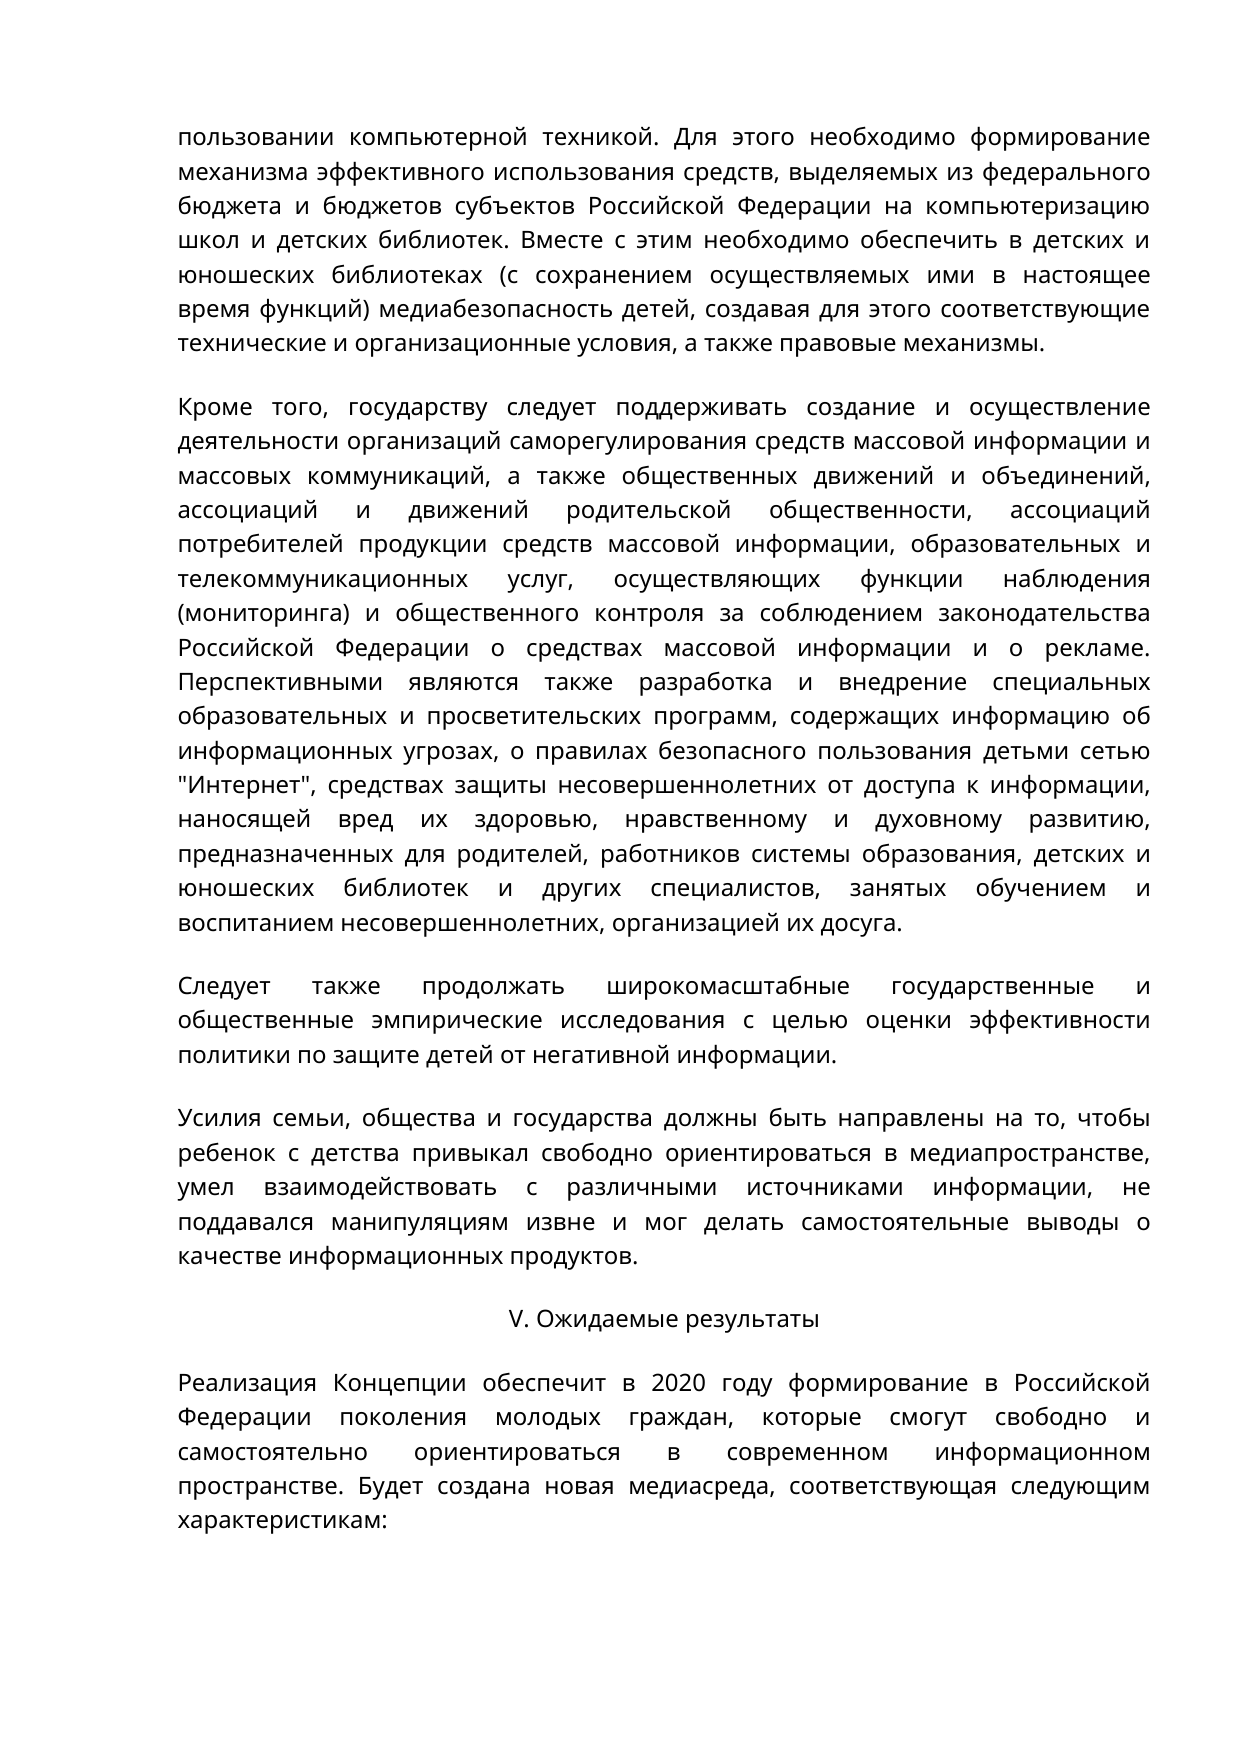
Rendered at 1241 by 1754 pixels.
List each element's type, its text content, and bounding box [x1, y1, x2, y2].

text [177, 118, 1152, 359]
text Реализация Концепции обеспечит в 2020 году формирование в Российской Федерации поколения молодых граждан, которые смогут свободно и самостоятельно ориентироваться в современном информационном пространстве. Будет создана новая медиасреда, соответствующая следующим характеристикам: [177, 1364, 1152, 1536]
text Кроме того, государству следует поддерживать создание и осуществление деятельности организаций саморегулирования средств массовой информации и массовых коммуникаций, а также общественных движений и объединений, ассоциаций и движений родительской общественности, ассоциаций потребителей продукции средств массовой информации, образовательных и телекоммуникационных услуг, осуществляющих функции наблюдения (мониторинга) и общественного контроля за соблюдением законодательства Российской Федерации о средствах массовой информации и о рекламе. Перспективными являются также разработка и внедрение специальных образовательных и просветительских программ, содержащих информацию об информационных угрозах, о правилах безопасного пользования детьми сетью "Интернет", средствах защиты несовершеннолетних от доступа к информации, наносящей вред их здоровью, нравственному и духовному развитию, предназначенных для родителей, работников системы образования, детских и юношеских библиотек и других специалистов, занятых обучением и воспитанием несовершеннолетних, организацией их досуга. [177, 388, 1152, 938]
text V. Ожидаемые результаты [177, 1300, 1152, 1335]
text Усилия семьи, общества и государства должны быть направлены на то, чтобы ребенок с детства привыкал свободно ориентироваться в медиапространстве, умел взаимодействовать с различными источниками информации, не поддавался манипуляциям извне и мог делать самостоятельные выводы о качестве информационных продуктов. [177, 1099, 1152, 1271]
text Следует также продолжать широкомасштабные государственные и общественные эмпирические исследования с целью оценки эффективности политики по защите детей от негативной информации. [177, 967, 1152, 1070]
